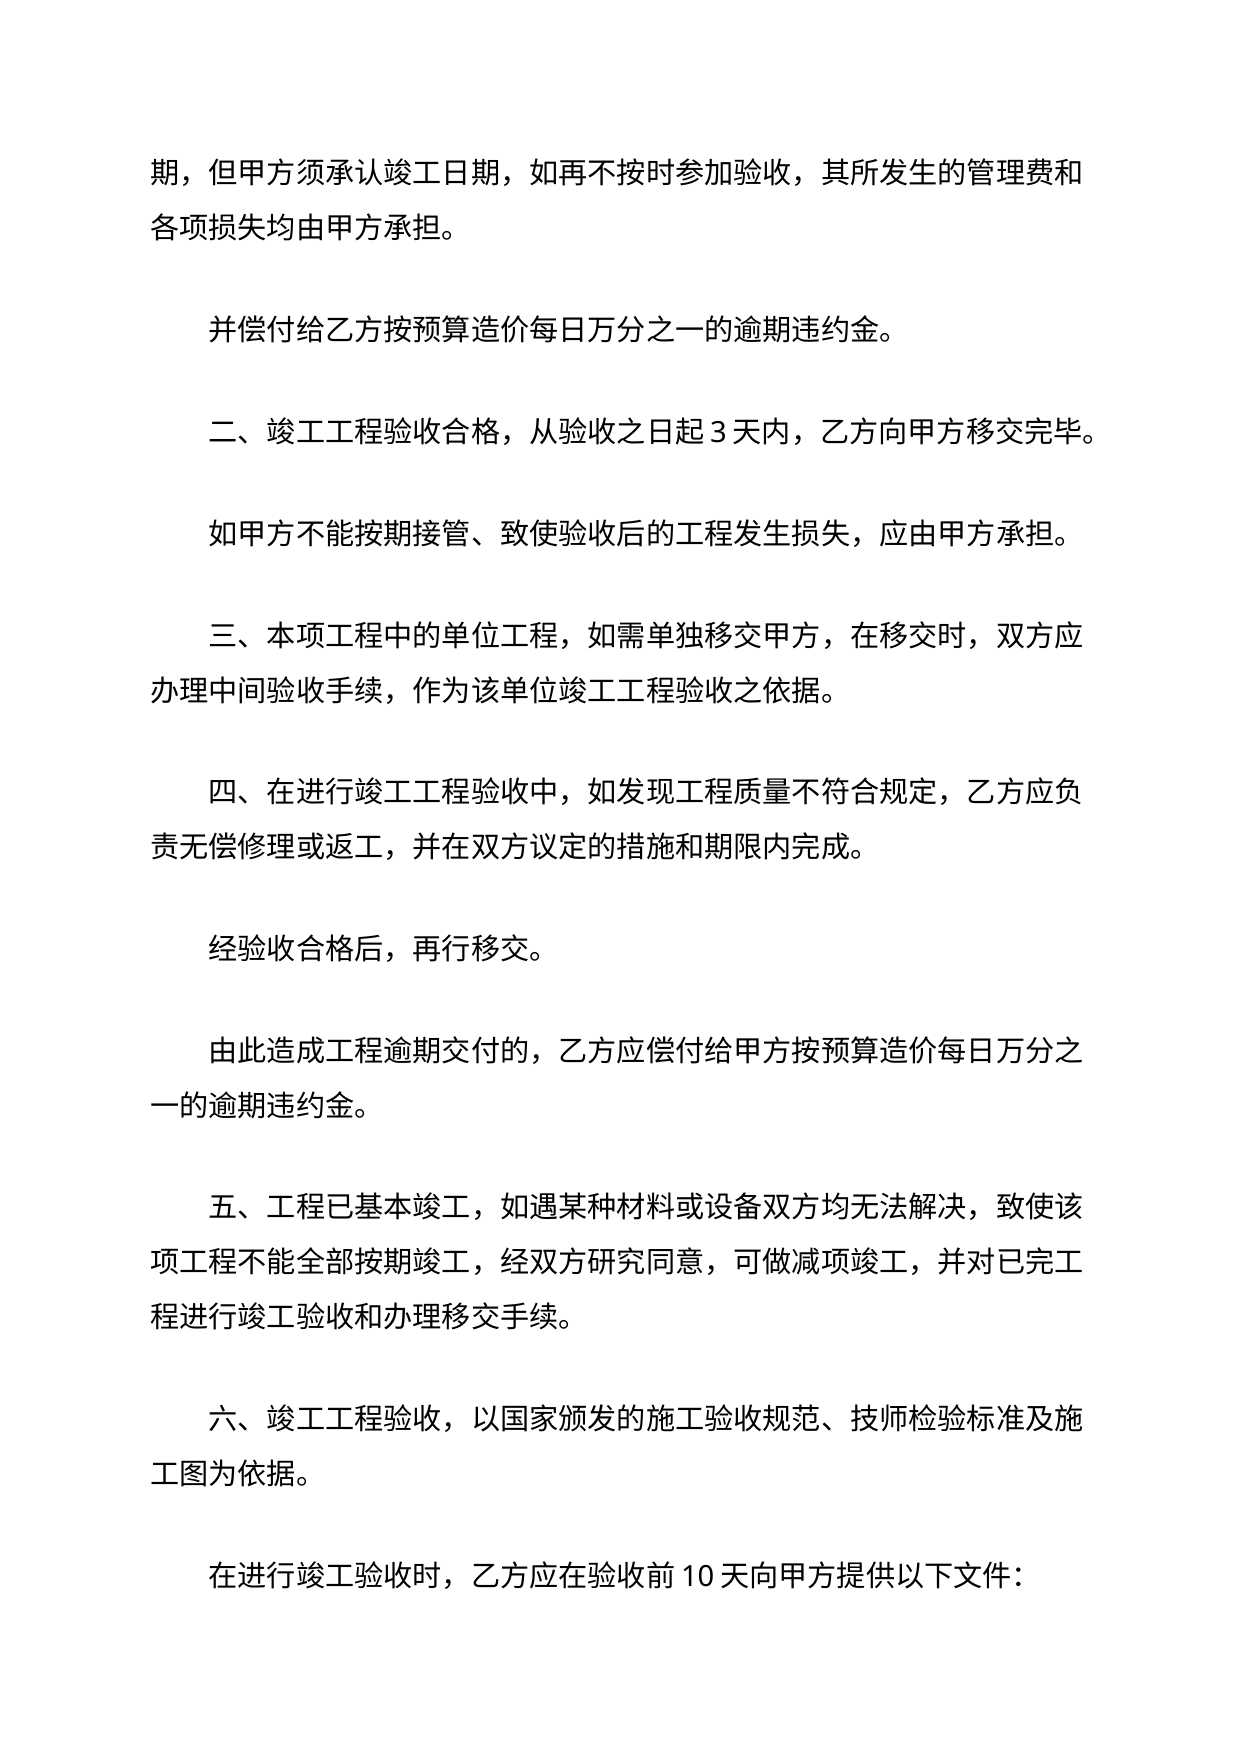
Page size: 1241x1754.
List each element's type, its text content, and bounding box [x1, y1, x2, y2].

text 五、工程已基本竣工，如遇某种材料或设备双方均无法解决，致使该项工程不能全部按期竣工，经双方研究同意，可做减项竣工，并对已完工程进行竣工验收和办理移交手续。 [150, 1184, 1090, 1336]
text 由此造成工程逾期交付的，乙方应偿付给甲方按预算造价每日万分之一的逾期违约金。 [150, 1027, 1090, 1124]
text 在进行竣工验收时，乙方应在验收前10天向甲方提供以下文件： [150, 1552, 1090, 1594]
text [150, 150, 1090, 247]
text 经验收合格后，再行移交。 [150, 926, 1090, 968]
text 六、竣工工程验收，以国家颁发的施工验收规范、技师检验标准及施工图为依据。 [150, 1396, 1090, 1493]
text 并偿付给乙方按预算造价每日万分之一的逾期违约金。 [150, 307, 1090, 349]
text 如甲方不能按期接管、致使验收后的工程发生损失，应由甲方承担。 [150, 510, 1090, 553]
text 三、本项工程中的单位工程，如需单独移交甲方，在移交时，双方应办理中间验收手续，作为该单位竣工工程验收之依据。 [150, 612, 1090, 709]
text 二、竣工工程验收合格，从验收之日起3天内，乙方向甲方移交完毕。 [150, 408, 1090, 451]
text 四、在进行竣工工程验收中，如发现工程质量不符合规定，乙方应负责无偿修理或返工，并在双方议定的措施和期限内完成。 [150, 769, 1090, 866]
